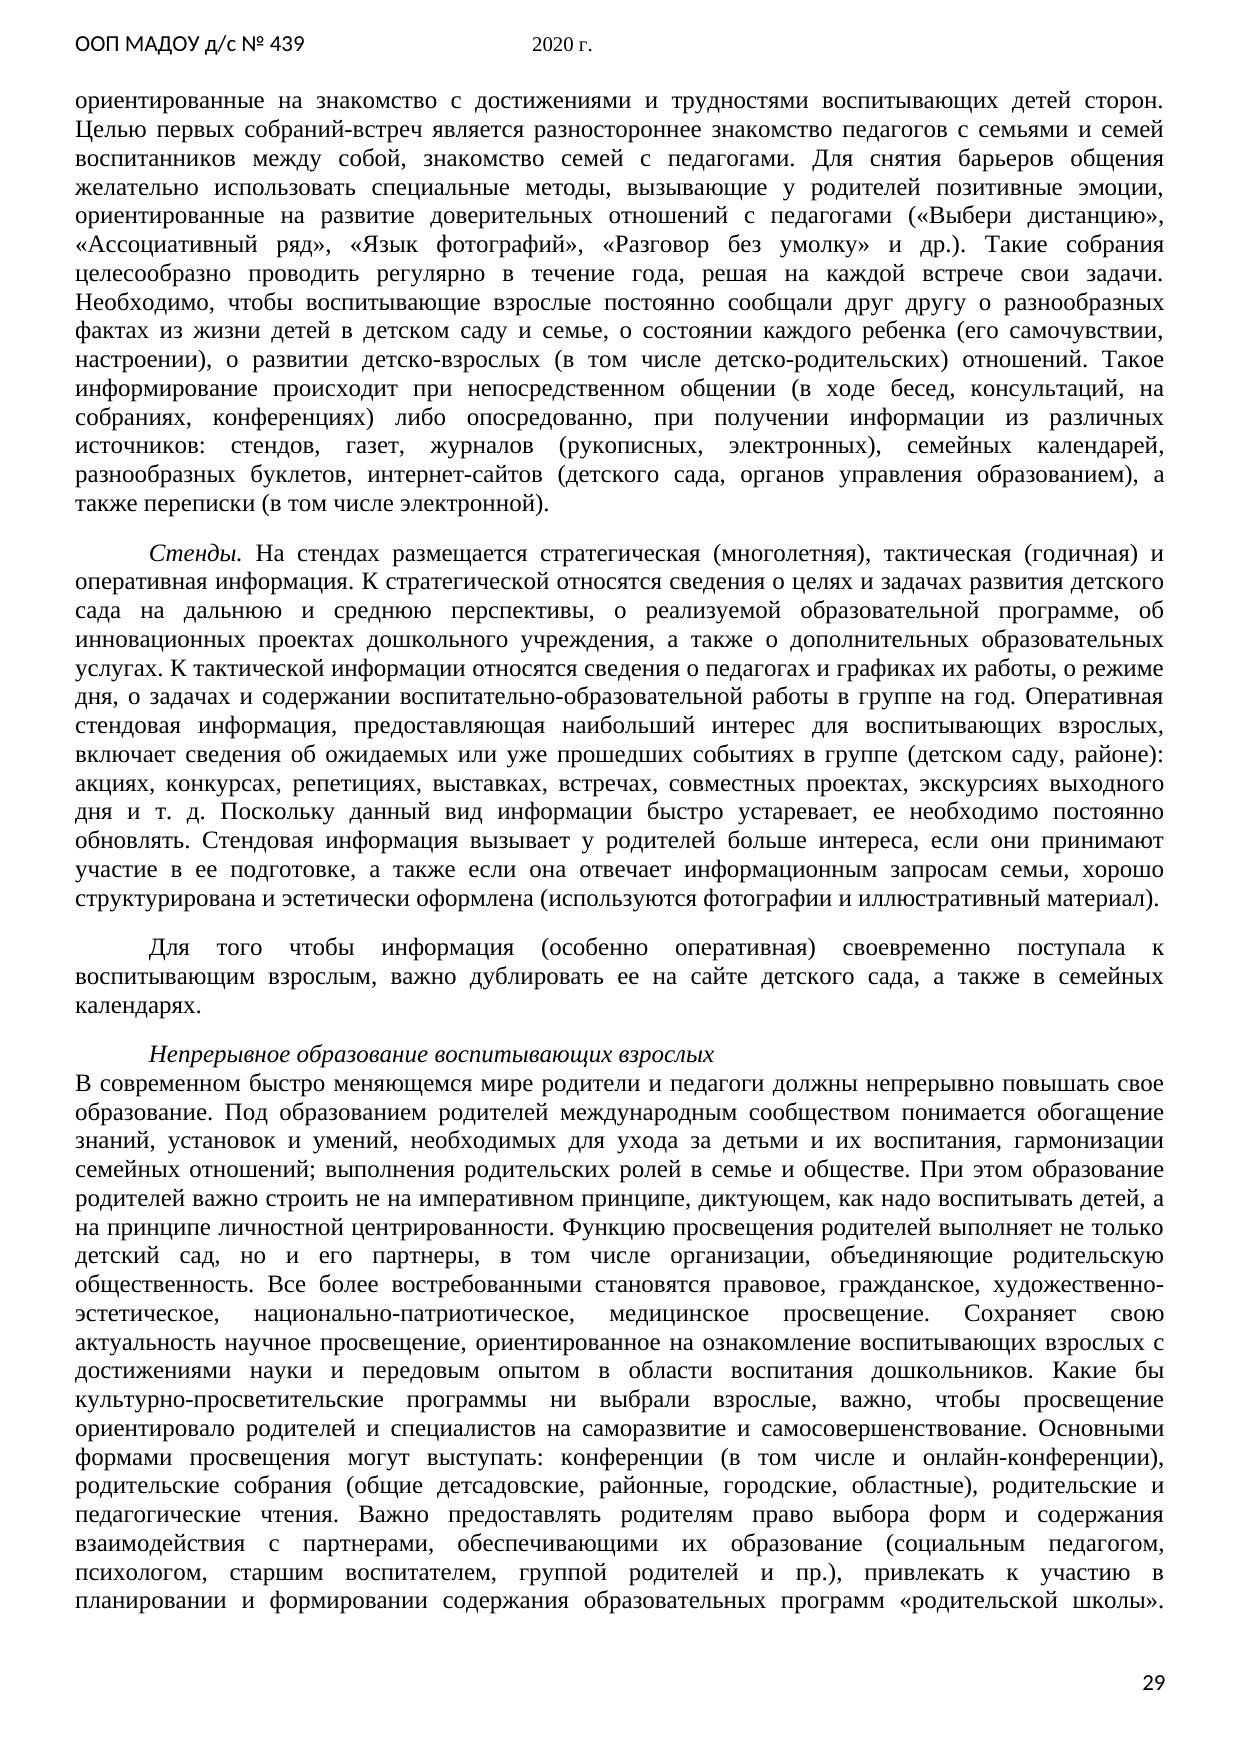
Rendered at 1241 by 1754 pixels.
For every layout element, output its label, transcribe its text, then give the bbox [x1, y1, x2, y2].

text Стенды. На стендах размещается стратегическая (многолетняя), тактическая (годичная) и оперативная информация. К стратегической относятся сведения о целях и задачах развития детского сада на дальнюю и среднюю перспективы, о реализуемой образовательной программе, об инновационных проектах дошкольного учреждения, а также о дополнительных образовательных услугах. К тактической информации относятся сведения о педагогах и графиках их работы, о режиме дня, о задачах и содержании воспитательно-образовательной работы в группе на год. Оперативная стендовая информация, предоставляющая наибольший интерес для воспитывающих взрослых, включает сведения об ожидаемых или уже прошедших событиях в группе (детском саду, районе): акциях, конкурсах, репетициях, выставках, встречах, совместных проектах, экскурсиях выходного дня и т. д. Поскольку данный вид информации быстро устаревает, ее необходимо постоянно обновлять. Стендовая информация вызывает у родителей больше интереса, если они принимают участие в ее подготовке, а также если она отвечает информационным запросам семьи, хорошо структурирована и эстетически оформлена (используются фотографии и иллюстративный материал). [75, 538, 1165, 911]
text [75, 86, 1165, 517]
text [75, 1068, 1165, 1614]
text Для того чтобы информация (особенно оперативная) своевременно поступала к воспитывающим взрослым, важно дублировать ее на сайте детского сада, а также в семейных календарях. [75, 932, 1165, 1018]
text Непрерывное образование воспитывающих взрослых [75, 1039, 1165, 1068]
